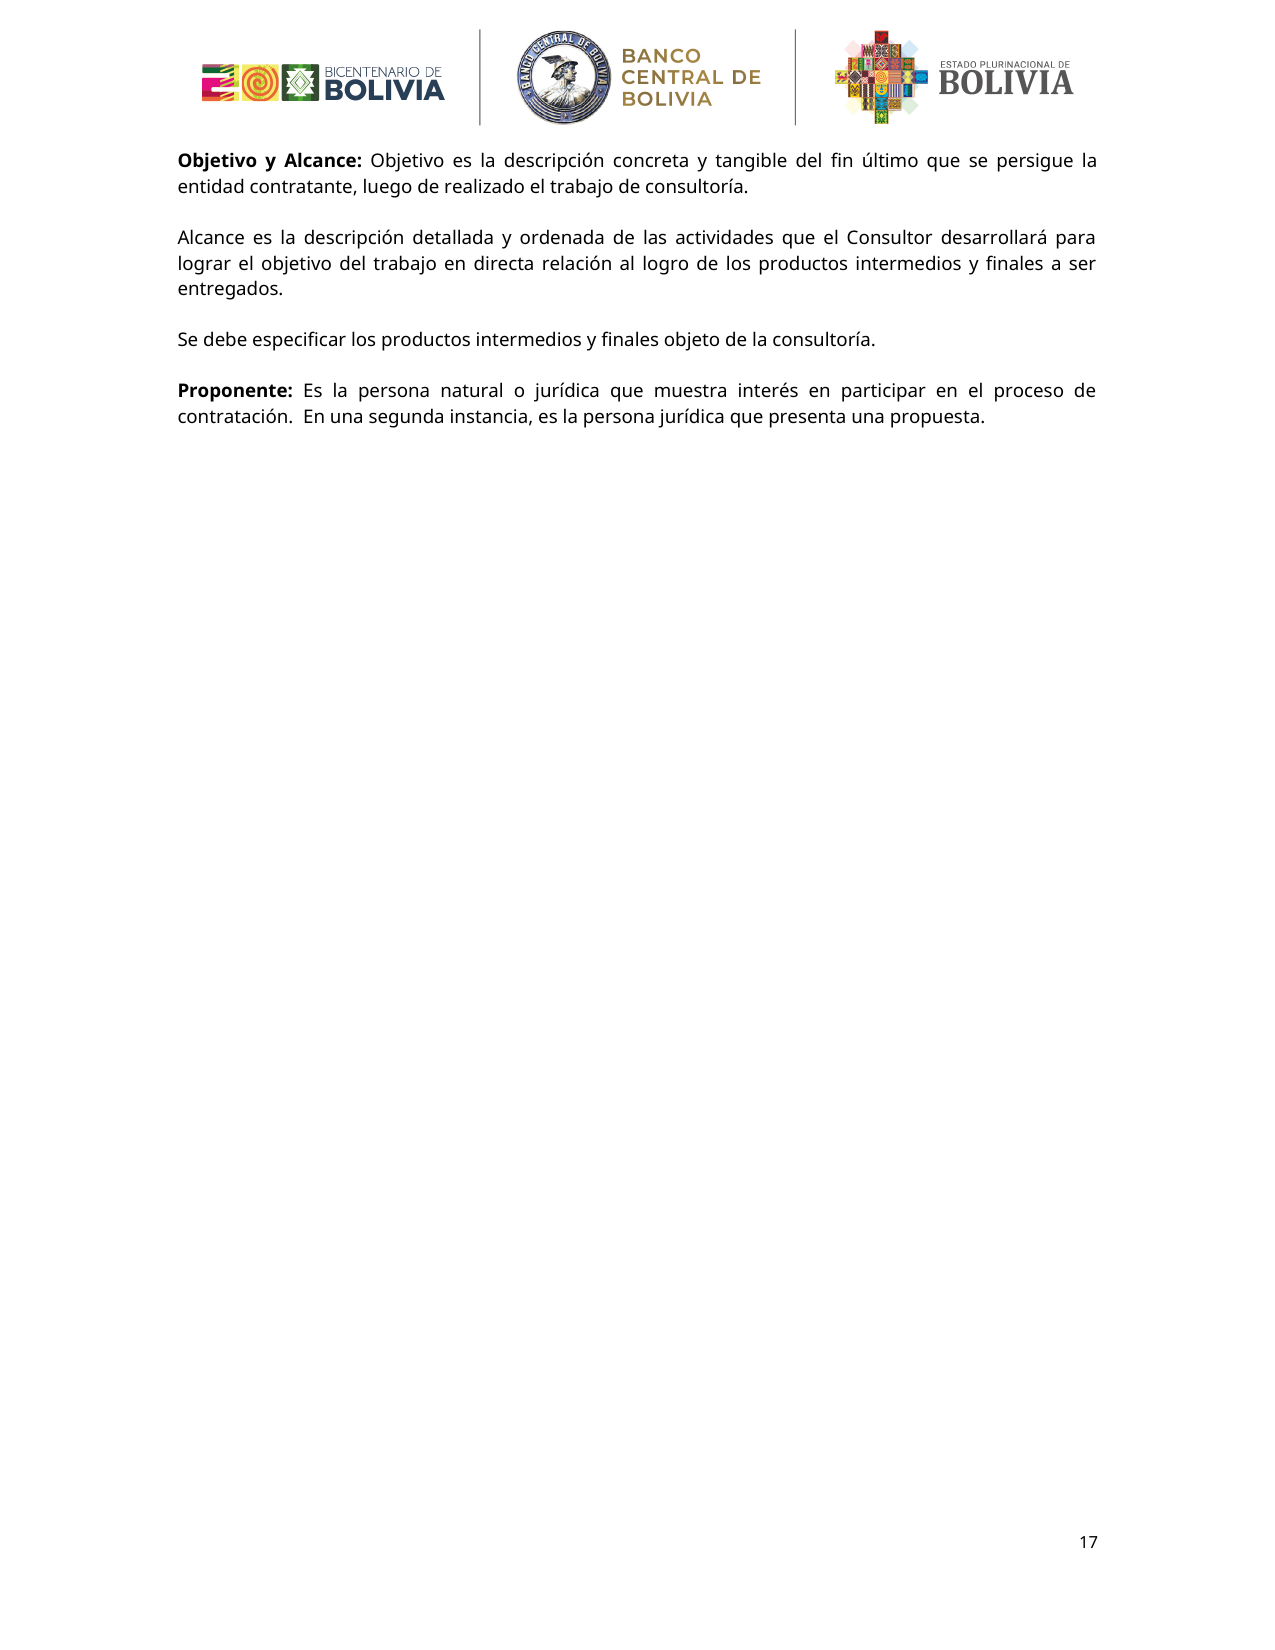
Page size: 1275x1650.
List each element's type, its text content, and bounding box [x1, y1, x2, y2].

text Alcance es la descripción detallada y ordenada de las actividades que el Consultor desarrollará para lograr el objetivo del trabajo en directa relación al logro de los productos intermedios y finales a ser entregados. [177, 224, 1098, 301]
text Se debe especificar los productos intermedios y finales objeto de la consultoría. [177, 326, 1098, 352]
picture [6, 15, 1269, 128]
text Objetivo y Alcance: Objetivo es la descripción concreta y tangible del fin último que se persigue la entidad contratante, luego de realizado el trabajo de consultoría. [177, 148, 1098, 199]
text Proponente: Es la persona natural o jurídica que muestra interés en participar en el proceso de contratación. En una segunda instancia, es la persona jurídica que presenta una propuesta. [177, 377, 1098, 428]
